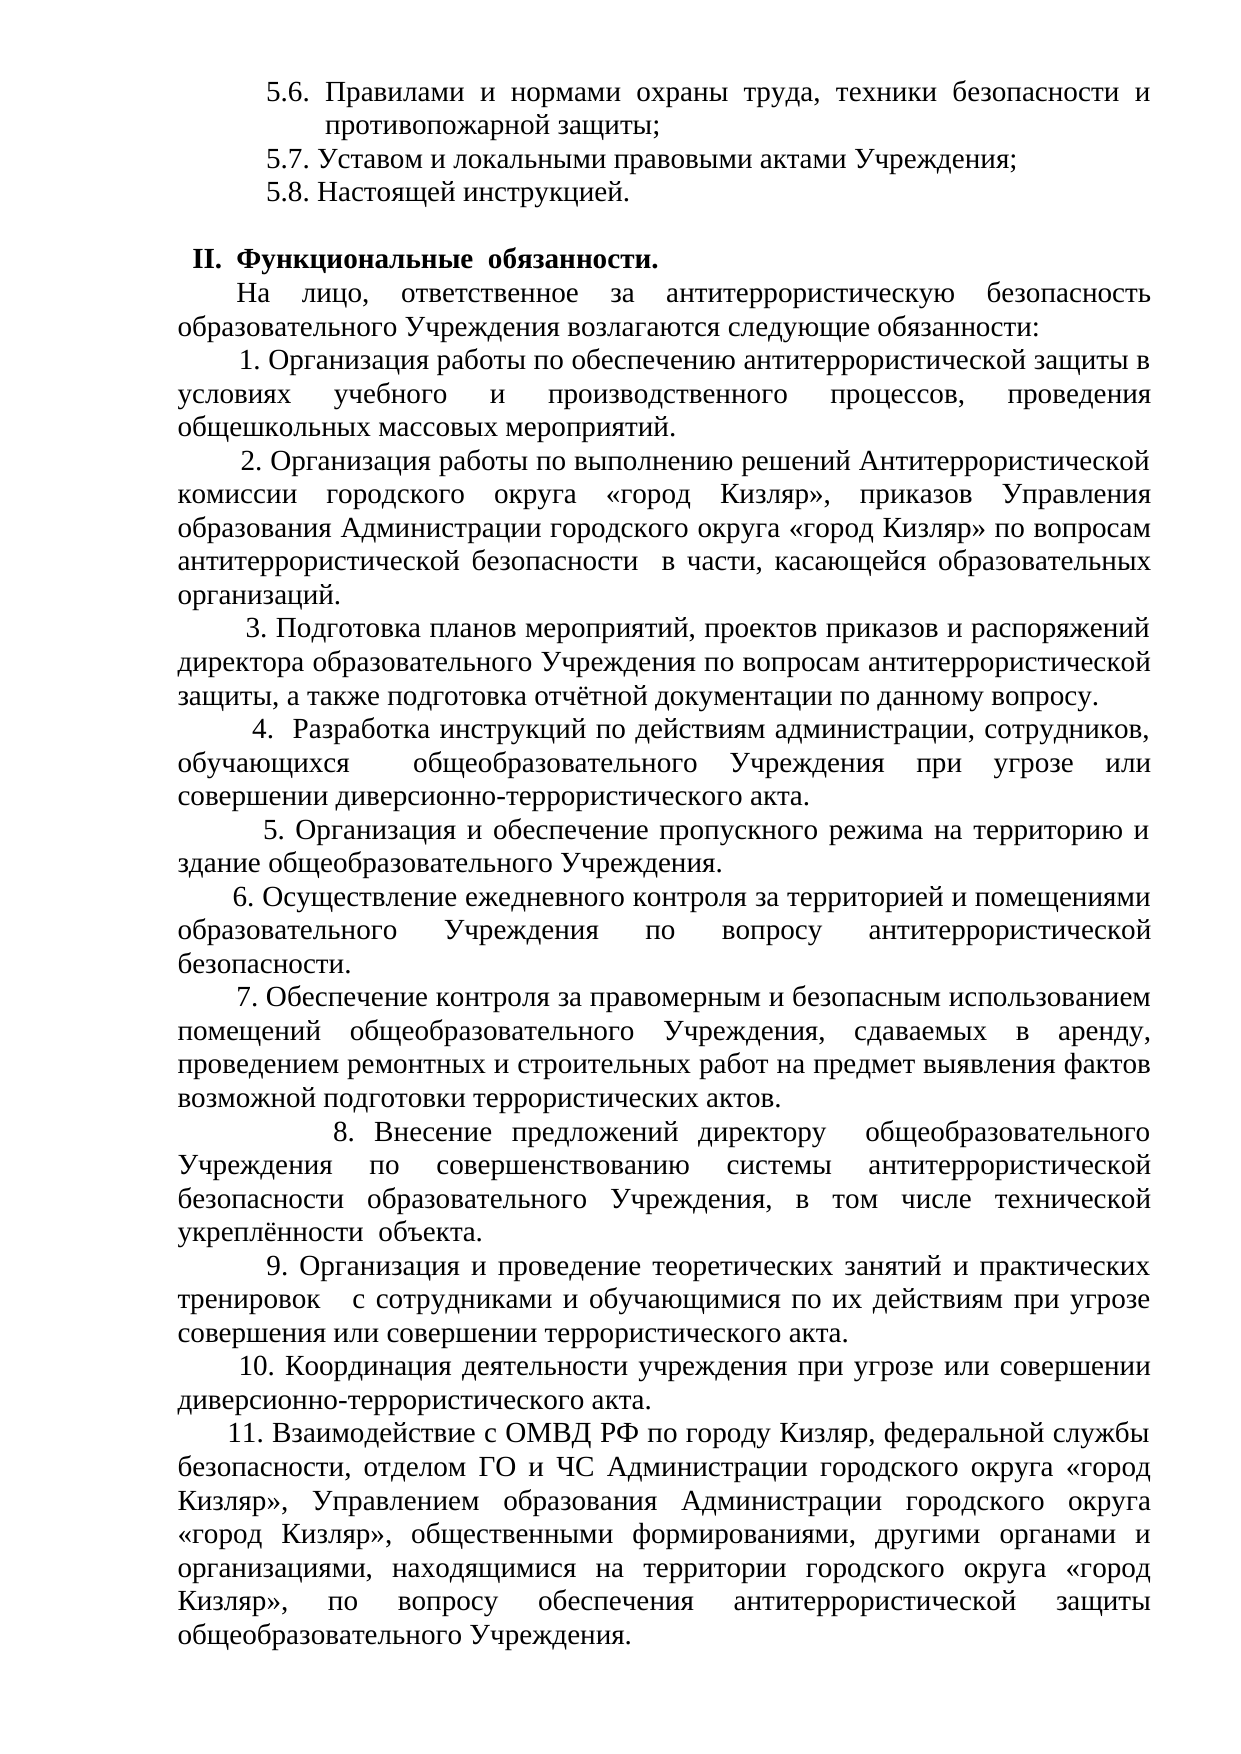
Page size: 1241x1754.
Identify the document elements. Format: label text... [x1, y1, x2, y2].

text На лицо, ответственное за антитеррористическую безопасность образовательного Учреждения возлагаются следующие обязанности: [177, 275, 1152, 342]
text 6. Осуществление ежедневного контроля за территорией и помещениями образовательного Учреждения по вопросу антитеррористической безопасности. [177, 879, 1152, 979]
text 7. Обеспечение контроля за правомерным и безопасным использованием помещений общеобразовательного Учреждения, сдаваемых в аренду, проведением ремонтных и строительных работ на предмет выявления фактов возможной подготовки террористических актов. [177, 979, 1152, 1114]
text 5.8. Настоящей инструкцией. [177, 174, 1152, 208]
text 1. Организация работы по обеспечению антитеррористической защиты в условиях учебного и производственного процессов, проведения общешкольных массовых мероприятий. [177, 342, 1152, 443]
text 5.6. Правилами и нормами охраны труда, техники безопасности и противопожарной защиты; [266, 74, 1152, 141]
text 5. Организация и обеспечение пропускного режима на территорию и здание общеобразовательного Учреждения. [177, 812, 1152, 879]
text 10. Координация деятельности учреждения при угрозе или совершении диверсионно-террористического акта. [177, 1348, 1152, 1416]
text 2. Организация работы по выполнению решений Антитеррористической комиссии городского округа «город Кизляр», приказов Управления образования Администрации городского округа «город Кизляр» по вопросам антитеррористической безопасности в части, касающейся образовательных организаций. [177, 443, 1152, 611]
text 11. Взаимодействие с ОМВД РФ по городу Кизляр, федеральной службы безопасности, отделом ГО и ЧС Администрации городского округа «город Кизляр», Управлением образования Администрации городского округа «город Кизляр», общественными формированиями, другими органами и организациями, находящимися на территории городского округа «город Кизляр», по вопросу обеспечения антитеррористической защиты общеобразовательного Учреждения. [177, 1416, 1152, 1650]
list Функциональные обязанности. [192, 242, 1152, 275]
text 8. Внесение предложений директору общеобразовательного Учреждения по совершенствованию системы антитеррористической безопасности образовательного Учреждения, в том числе технической укреплённости объекта. [177, 1114, 1152, 1248]
text 5.7. Уставом и локальными правовыми актами Учреждения; [177, 141, 1152, 174]
text 3. Подготовка планов мероприятий, проектов приказов и распоряжений директора образовательного Учреждения по вопросам антитеррористической защиты, а также подготовка отчётной документации по данному вопросу. [177, 611, 1152, 711]
text 4. Разработка инструкций по действиям администрации, сотрудников, обучающихся общеобразовательного Учреждения при угрозе или совершении диверсионно-террористического акта. [177, 711, 1152, 812]
text 9. Организация и проведение теоретических занятий и практических тренировок с сотрудниками и обучающимися по их действиям при угрозе совершения или совершении террористического акта. [177, 1248, 1152, 1348]
